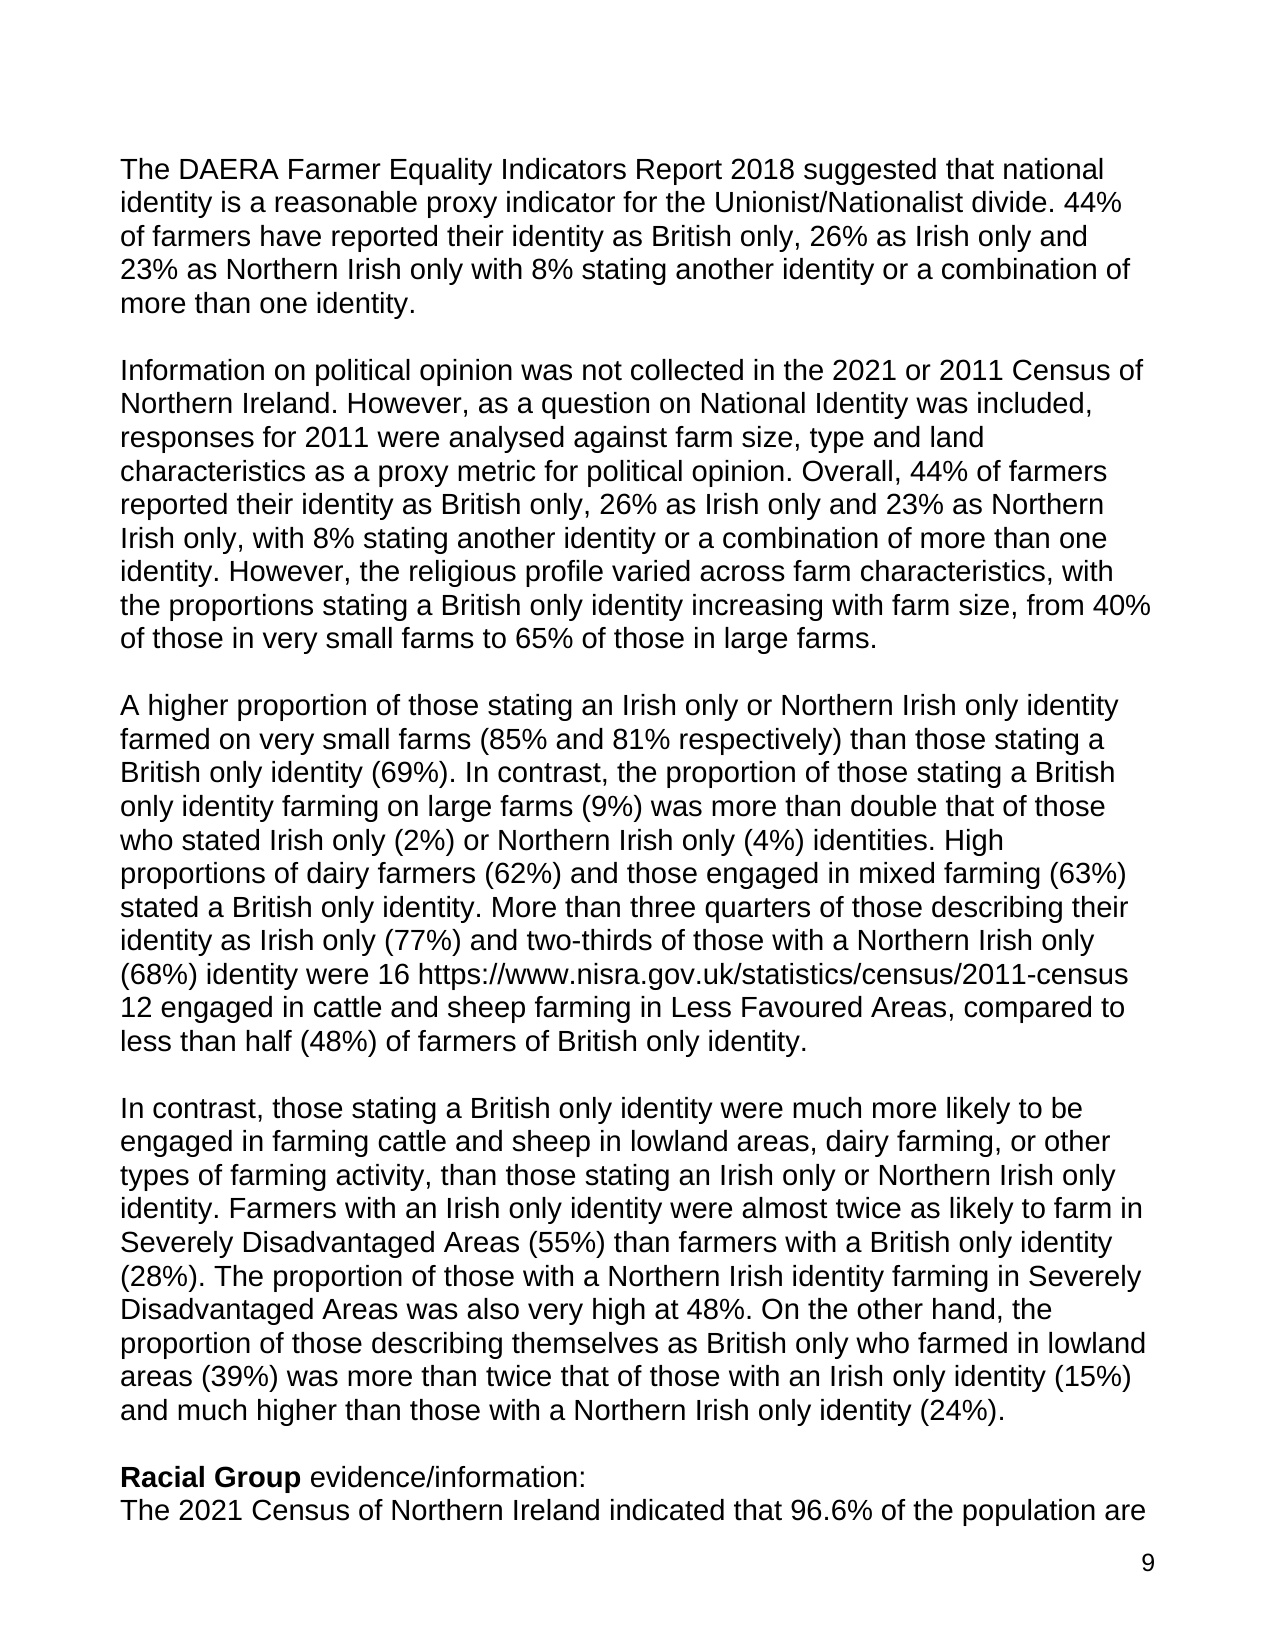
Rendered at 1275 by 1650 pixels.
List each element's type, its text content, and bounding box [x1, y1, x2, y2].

text The DAERA Farmer Equality Indicators Report 2018 suggested that national identity is a reasonable proxy indicator for the Unionist/Nationalist divide. 44% of farmers have reported their identity as British only, 26% as Irish only and 23% as Northern Irish only with 8% stating another identity or a combination of more than one identity. [120, 152, 1155, 319]
text Information on political opinion was not collected in the 2021 or 2011 Census of Northern Ireland. However, as a question on National Identity was included, responses for 2011 were analysed against farm size, type and land characteristics as a proxy metric for political opinion. Overall, 44% of farmers reported their identity as British only, 26% as Irish only and 23% as Northern Irish only, with 8% stating another identity or a combination of more than one identity. However, the religious profile varied across farm characteristics, with the proportions stating a British only identity increasing with farm size, from 40% of those in very small farms to 65% of those in large farms. [120, 353, 1155, 655]
text A higher proportion of those stating an Irish only or Northern Irish only identity farmed on very small farms (85% and 81% respectively) than those stating a British only identity (69%). In contrast, the proportion of those stating a British only identity farming on large farms (9%) was more than double that of those who stated Irish only (2%) or Northern Irish only (4%) identities. High proportions of dairy farmers (62%) and those engaged in mixed farming (63%) stated a British only identity. More than three quarters of those describing their identity as Irish only (77%) and two-thirds of those with a Northern Irish only (68%) identity were 16 https://www.nisra.gov.uk/statistics/census/2011-census 12 engaged in cattle and sheep farming in Less Favoured Areas, compared to less than half (48%) of farmers of British only identity. [120, 688, 1155, 1057]
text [120, 1460, 1155, 1527]
text In contrast, those stating a British only identity were much more likely to be engaged in farming cattle and sheep in lowland areas, dairy farming, or other types of farming activity, than those stating an Irish only or Northern Irish only identity. Farmers with an Irish only identity were almost twice as likely to farm in Severely Disadvantaged Areas (55%) than farmers with a British only identity (28%). The proportion of those with a Northern Irish identity farming in Severely Disadvantaged Areas was also very high at 48%. On the other hand, the proportion of those describing themselves as British only who farmed in lowland areas (39%) was more than twice that of those with an Irish only identity (15%) and much higher than those with a Northern Irish only identity (24%). [120, 1091, 1155, 1426]
